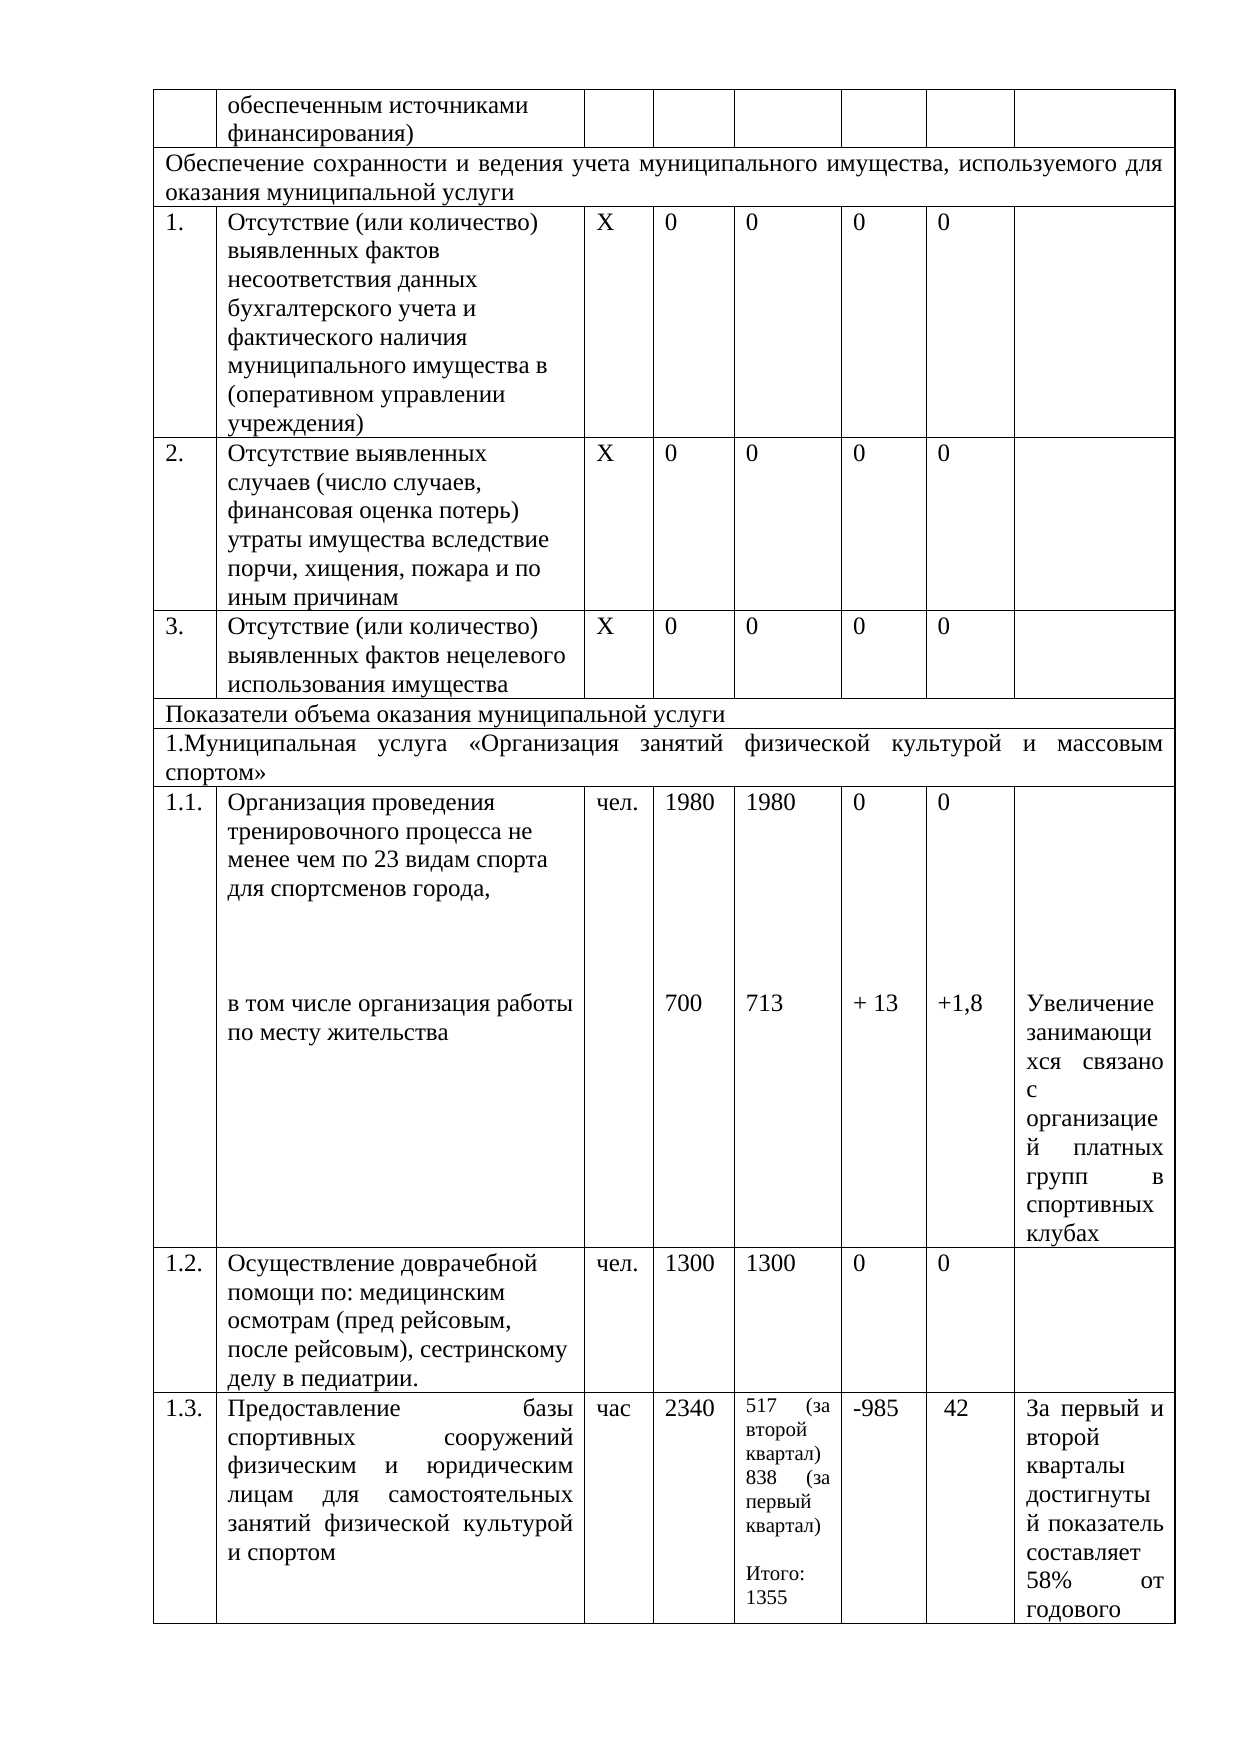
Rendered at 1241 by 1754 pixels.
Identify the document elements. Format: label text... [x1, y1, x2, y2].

table_cell 0 [927, 611, 1014, 698]
table_cell Х [585, 438, 653, 610]
table_cell Показатели объема оказания муниципальной услуги [154, 699, 1174, 727]
table_cell 0 [842, 90, 926, 147]
table_cell 1980 713 [735, 787, 841, 1247]
table_cell 0 [842, 611, 926, 698]
table_cell 1980 700 [654, 787, 734, 1247]
table_cell Обеспечение сохранности и ведения учета муниципального имущества, используемого для оказания муниципальной услуги [154, 148, 1174, 206]
table_cell чел. [585, 1248, 653, 1392]
table_cell 0 [927, 90, 1014, 147]
table_cell 6. [154, 90, 216, 147]
table_cell 1.3. [154, 1393, 216, 1623]
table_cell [1015, 1393, 1174, 1623]
table_cell 0 [654, 611, 734, 698]
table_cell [735, 1393, 841, 1623]
table_cell [1015, 207, 1174, 437]
table_cell 1. [154, 207, 216, 437]
table_cell 0 [735, 438, 841, 610]
table_cell 0 [735, 90, 841, 147]
table_cell Организация проведения тренировочного процесса не менее чем по 23 видам спорта для спортсменов города, в том числе организация работы по месту жительства [217, 787, 584, 1247]
table_cell 0 [735, 207, 841, 437]
table_cell 0 [927, 207, 1014, 437]
table_cell 0 [842, 207, 926, 437]
table_cell 0 [927, 1248, 1014, 1392]
table_cell 1.Муниципальная услуга «Организация занятий физической культурой и массовым спортом» [154, 729, 1174, 786]
table_cell 2. [154, 438, 216, 610]
table_cell 0 +1,8 [927, 787, 1014, 1247]
table_cell [1015, 438, 1174, 610]
table_cell Осуществление доврачебной помощи по: медицинским осмотрам (пред рейсовым, после рейсовым), сестринскому делу в педиатрии. [217, 1248, 584, 1392]
table_cell Отсутствие (или количество) выявленных фактов нецелевого использования имущества [217, 611, 584, 698]
table_cell 1.2. [154, 1248, 216, 1392]
table_cell 0 [842, 1248, 926, 1392]
table_cell 1300 [735, 1248, 841, 1392]
table_cell Х [585, 611, 653, 698]
table_cell 1300 [654, 1248, 734, 1392]
table_cell час [585, 1393, 653, 1623]
table_cell [1015, 90, 1174, 147]
table_cell 3. [154, 611, 216, 698]
table_cell Х [585, 207, 653, 437]
table_cell 2340 [654, 1393, 734, 1623]
table_cell Увеличение занимающихся связано с организацией платных групп в спортивных клубах [1015, 787, 1174, 1247]
table_cell [1015, 611, 1174, 698]
table_cell 0 [654, 207, 734, 437]
table_cell 0 [842, 438, 926, 610]
table_cell 0 + 13 [842, 787, 926, 1247]
table_cell -985 [842, 1393, 926, 1623]
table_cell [217, 90, 584, 147]
table_cell 42 [927, 1393, 1014, 1623]
table_cell 0 [927, 438, 1014, 610]
table_cell 0 [654, 90, 734, 147]
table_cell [217, 1393, 584, 1623]
table_cell Отсутствие выявленных случаев (число случаев, финансовая оценка потерь) утраты имущества вследствие порчи, хищения, пожара и по иным причинам [217, 438, 584, 610]
table_cell чел. [585, 787, 653, 1247]
table_cell 0 [735, 611, 841, 698]
table_cell Отсутствие (или количество) выявленных фактов несоответствия данных бухгалтерского учета и фактического наличия муниципального имущества в (оперативном управлении учреждения) [217, 207, 584, 437]
table_cell [1015, 1248, 1174, 1392]
table_cell 1.1. [154, 787, 216, 1247]
table_cell Х [585, 90, 653, 147]
table_cell 0 [654, 438, 734, 610]
